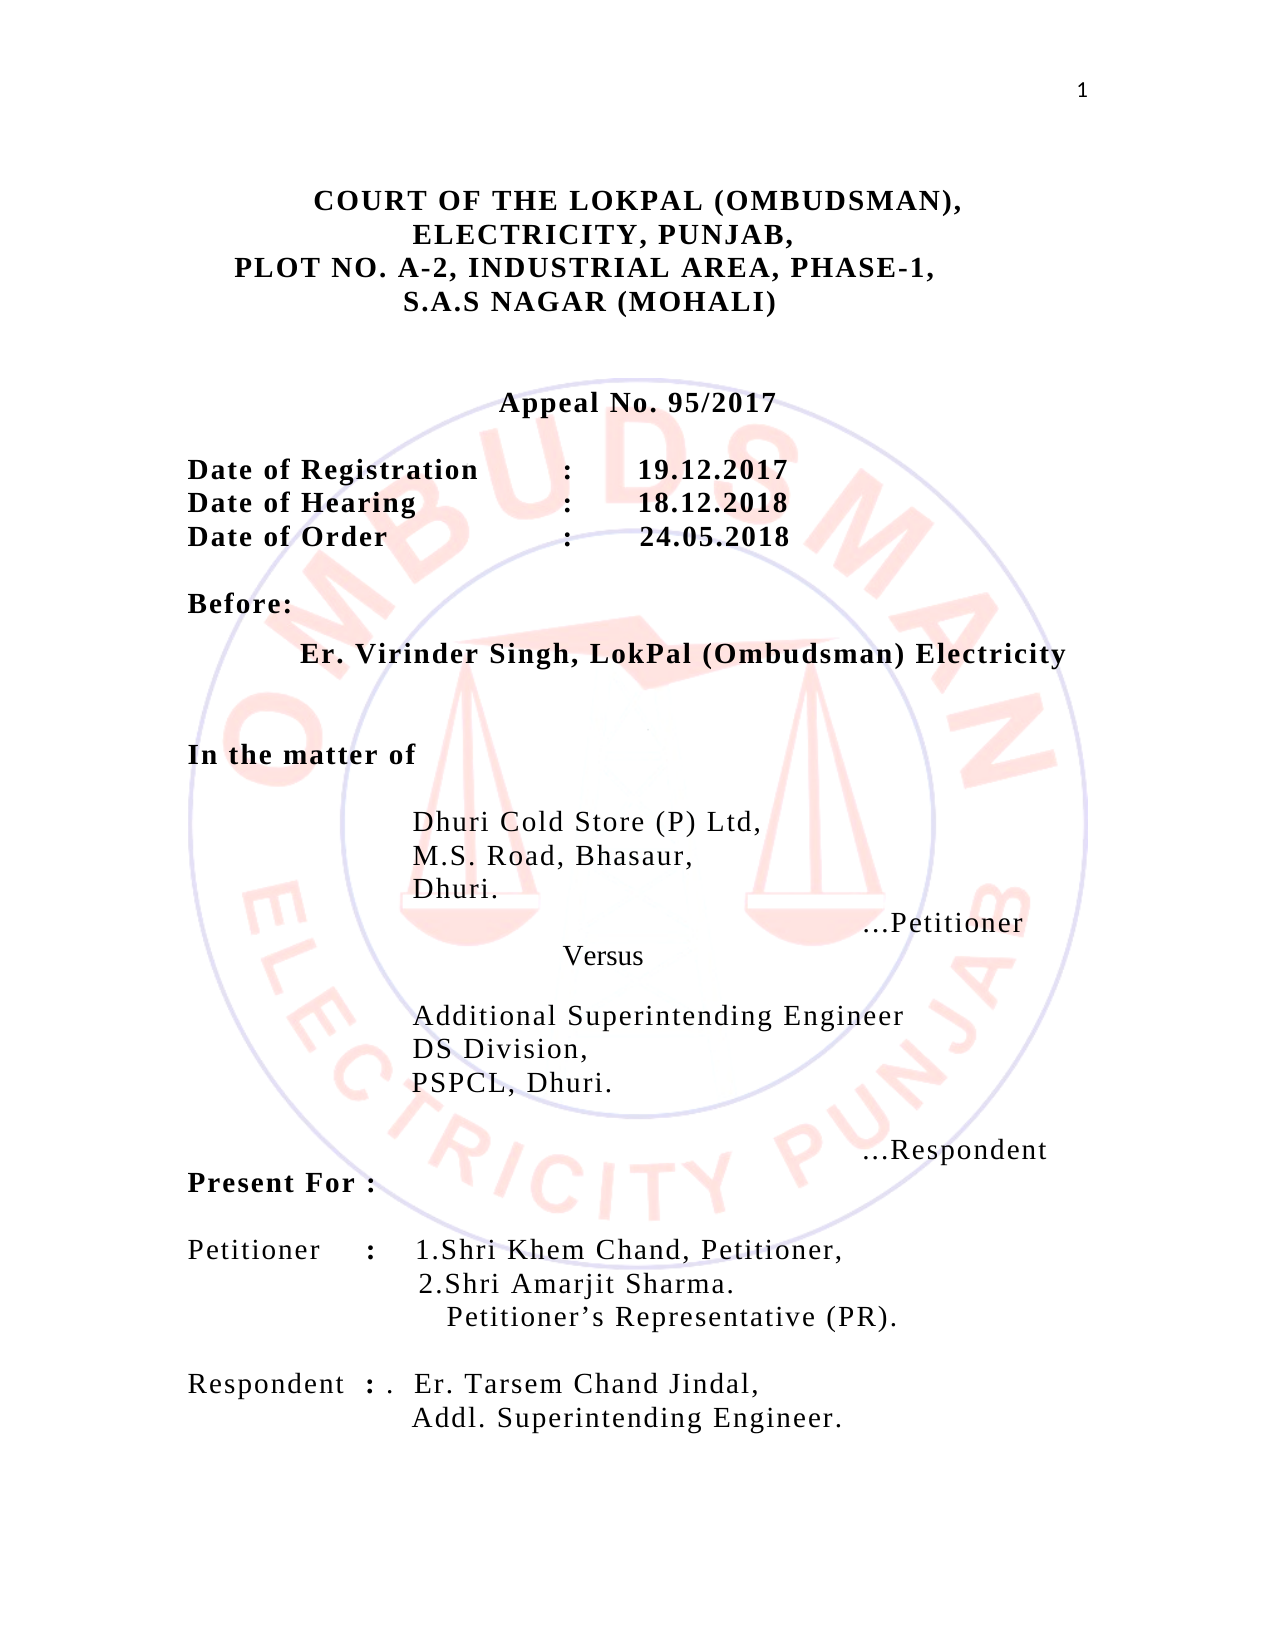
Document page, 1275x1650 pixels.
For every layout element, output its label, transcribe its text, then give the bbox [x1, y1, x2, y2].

text In the matter of [187, 737, 1087, 771]
text ...Respondent [187, 1132, 1087, 1165]
text Versus [487, 938, 1087, 972]
text ...Petitioner [787, 905, 1087, 938]
text M.S. Road, Bhasaur, [412, 838, 1087, 871]
text PLOT NO. A-2, INDUSTRIAL AREA, PHASE-1, [187, 251, 1087, 284]
text Date of Order : 24.05.2018 [187, 519, 1087, 552]
text Before: [187, 586, 1087, 619]
text ELECTRICITY, PUNJAB, [337, 217, 1087, 251]
text COURT OF THE LOKPAL (OMBUDSMAN), [187, 183, 1087, 217]
text Er. Virinder Singh, LokPal (Ombudsman) Electricity [187, 636, 1087, 670]
text Appeal No. 95/2017 [187, 385, 1087, 418]
text Petitioner : 1.Shri Khem Chand, Petitioner, [187, 1232, 1087, 1266]
text DS Division, [412, 1031, 1087, 1065]
text Respondent : . Er. Tarsem Chand Jindal, [187, 1367, 1087, 1400]
text Additional Superintending Engineer [337, 998, 1087, 1031]
text Date of Hearing : 18.12.2018 [187, 485, 1087, 519]
text Present For : [187, 1165, 1087, 1199]
text S.A.S NAGAR (MOHALI) [337, 284, 1087, 318]
text Dhuri Cold Store (P) Ltd, [412, 804, 1087, 838]
text Addl. Superintending Engineer. [187, 1400, 1087, 1434]
text PSPCL, Dhuri. [187, 1065, 1087, 1098]
text 2.Shri Amarjit Sharma. [409, 1266, 1162, 1299]
text Date of Registration : 19.12.2017 [187, 452, 1087, 485]
text Petitioner’s Representative (PR). [409, 1299, 1162, 1333]
text Dhuri. [412, 871, 1087, 905]
